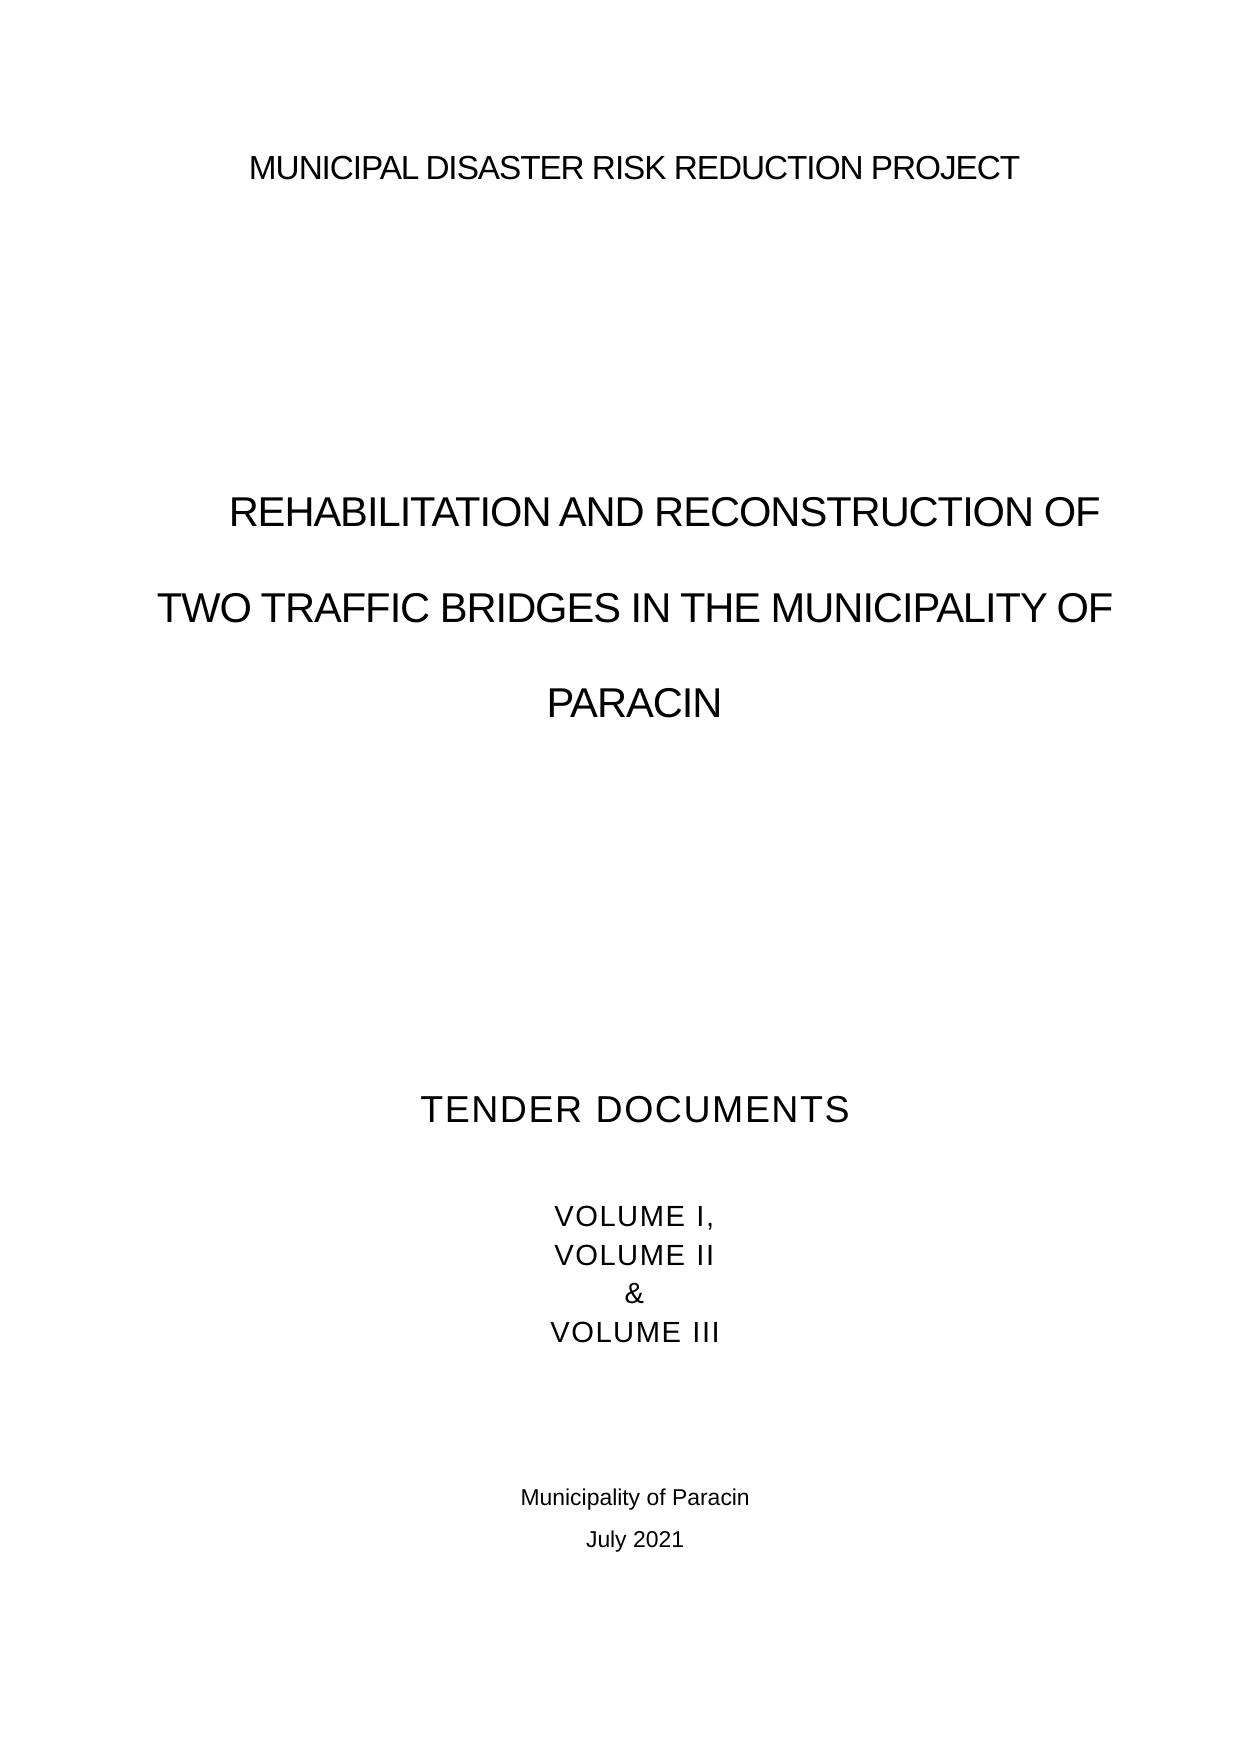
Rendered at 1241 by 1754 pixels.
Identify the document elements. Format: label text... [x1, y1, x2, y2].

subtitle Tender Documents [148, 1087, 1122, 1130]
text July 2021 [148, 1526, 1122, 1553]
text MUNICIPAL DISASTER RISK REDUCTION PROJECT [148, 148, 1122, 186]
text Volume I, Volume II & VOLUME III [148, 1199, 1122, 1348]
text Municipality of Paracin [148, 1483, 1122, 1510]
title REHABILITATION AND RECONSTRUCTION OF TWO TRAFFIC BRIDGES IN THE MUNICIPALITY OF PARACIN [148, 487, 1122, 727]
